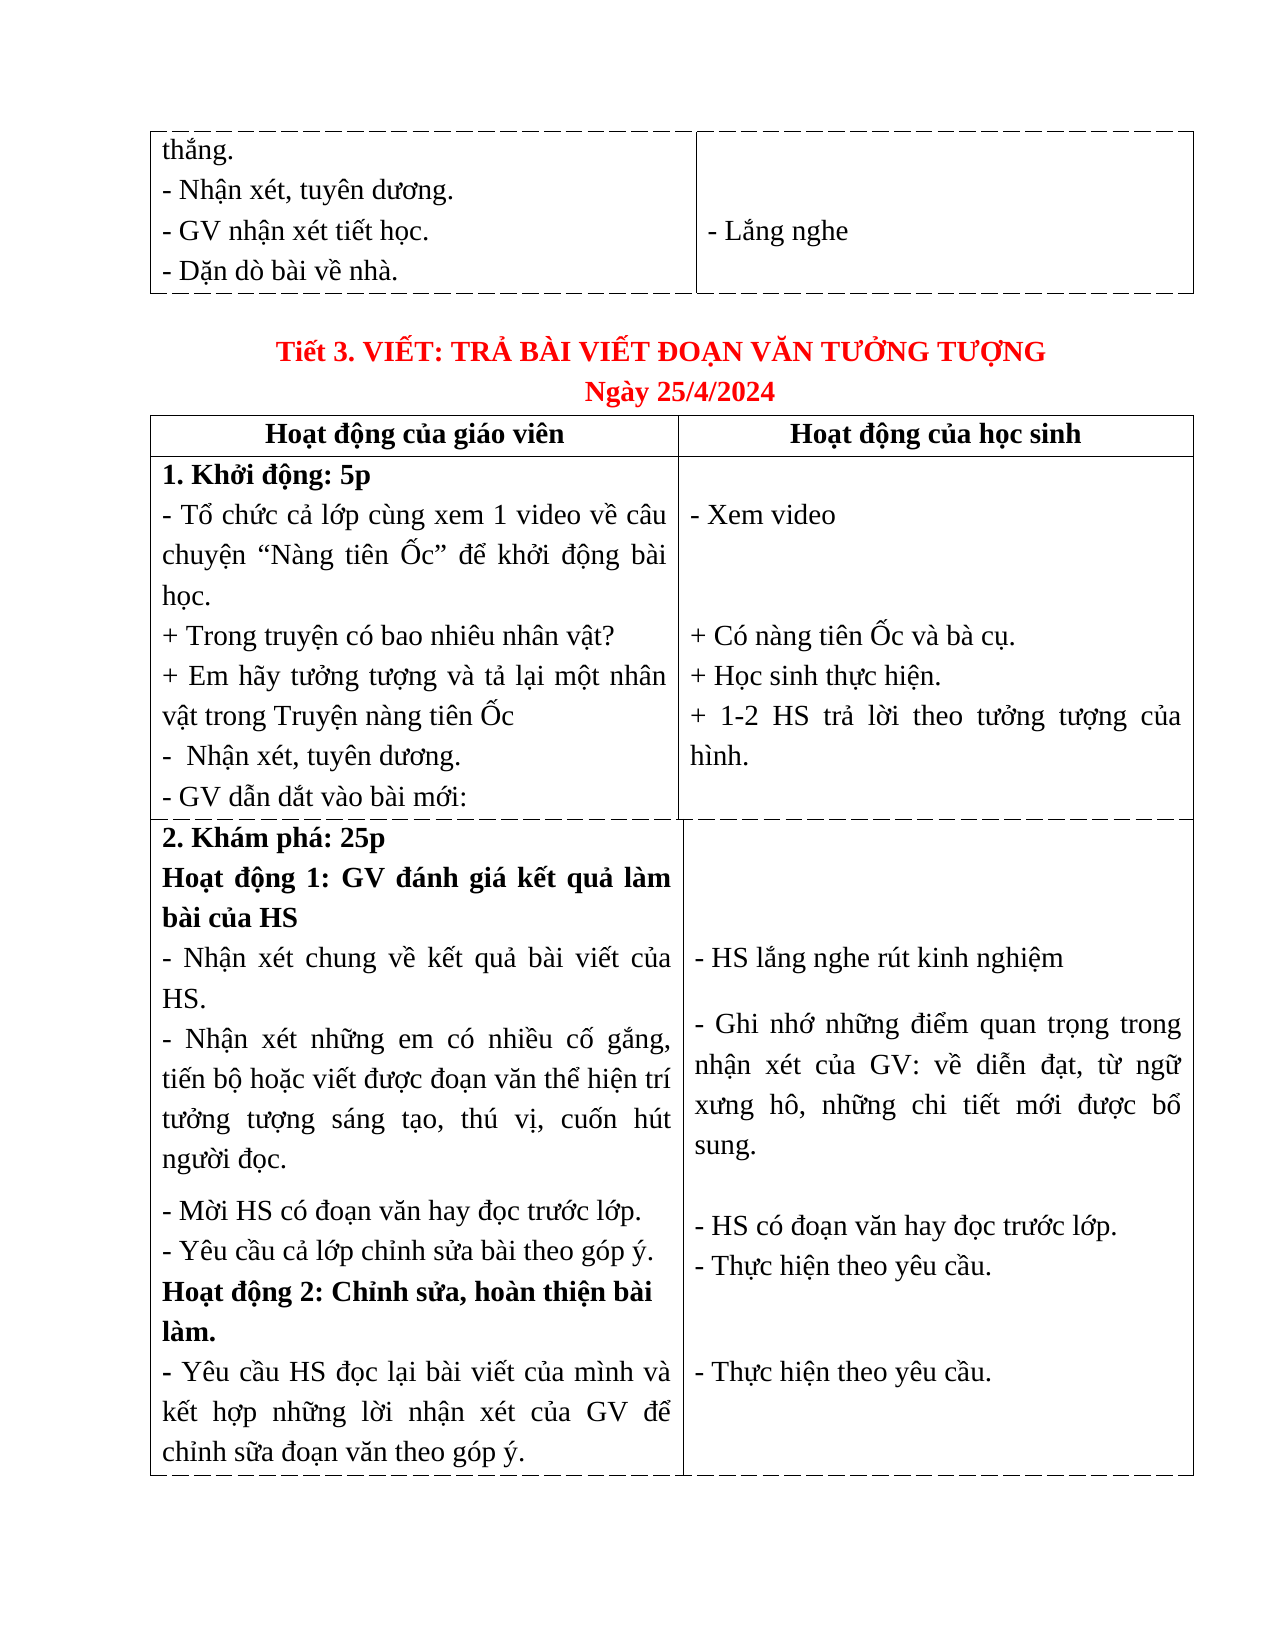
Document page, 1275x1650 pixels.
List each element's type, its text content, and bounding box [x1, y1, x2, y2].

text Tiết 3. VIẾT: TRẢ BÀI VIẾT ĐOẠN VĂN TƯỞNG TƯỢNG [150, 334, 1172, 368]
table_header Hoạt động của giáo viên [151, 416, 678, 456]
table_cell 1. Khởi động: 5p - Tổ chức cả lớp cùng xem 1 video về câu chuyện “Nàng tiên Ốc” để khởi động bài học. + Trong truyện có bao nhiêu nhân vật? + Em hãy tưởng tượng và tả lại một nhân vật trong Truyện nàng tiên Ốc - Nhận xét, tuyên dương. - GV dẫn dắt vào bài mới: [151, 457, 678, 819]
table_cell - Xem video + Có nàng tiên Ốc và bà cụ. + Học sinh thực hiện. + 1-2 HS trả lời theo tưởng tượng của hình. [679, 457, 1193, 819]
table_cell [684, 819, 1193, 1475]
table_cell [697, 131, 1193, 293]
table_header Hoạt động của học sinh [679, 416, 1193, 456]
text Ngày 25/4/2024 [150, 374, 1172, 408]
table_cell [151, 819, 683, 1475]
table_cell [151, 131, 696, 293]
